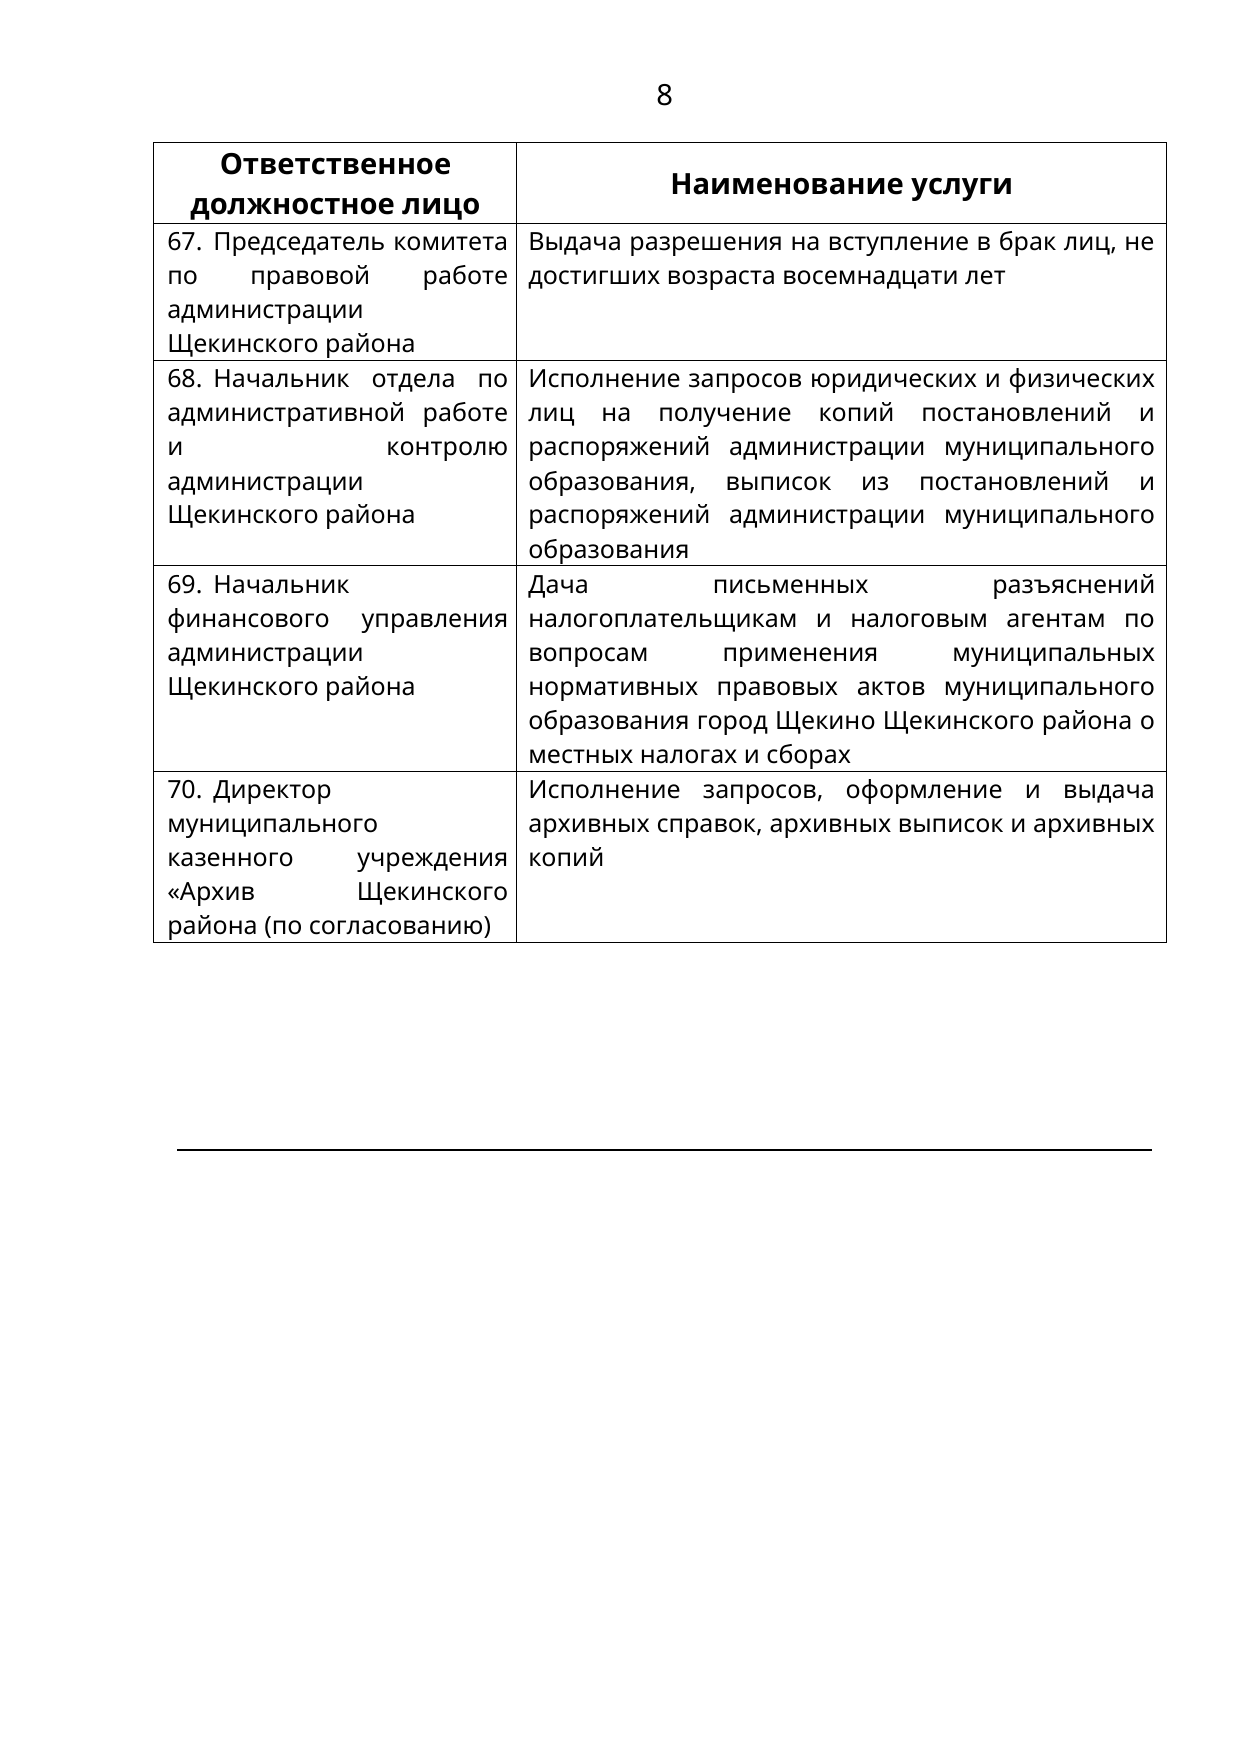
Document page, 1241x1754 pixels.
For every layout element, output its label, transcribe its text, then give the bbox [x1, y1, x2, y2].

table_cell Начальник финансового управления администрации Щекинского района [154, 566, 516, 771]
table_cell Начальник отдела по административной работе и контролю администрации Щекинского района [154, 361, 516, 565]
table_cell Директор муниципального казенного учреждения «Архив Щекинского района (по согласованию) [154, 772, 516, 942]
table_header Наименование услуги [517, 143, 1166, 223]
table_cell Исполнение запросов юридических и физических лиц на получение копий постановлений и распоряжений администрации муниципального образования, выписок из постановлений и распоряжений администрации муниципального образования [517, 361, 1166, 565]
table_cell Выдача разрешения на вступление в брак лиц, не достигших возраста восемнадцати лет [517, 224, 1166, 360]
table_cell Председатель комитета по правовой работе администрации Щекинского района [154, 224, 516, 360]
table_cell Дача письменных разъяснений налогоплательщикам и налоговым агентам по вопросам применения муниципальных нормативных правовых актов муниципального образования город Щекино Щекинского района о местных налогах и сборах [517, 566, 1166, 771]
table_header Ответственное должностное лицо [154, 143, 516, 223]
table_cell Исполнение запросов, оформление и выдача архивных справок, архивных выписок и архивных копий [517, 772, 1166, 942]
